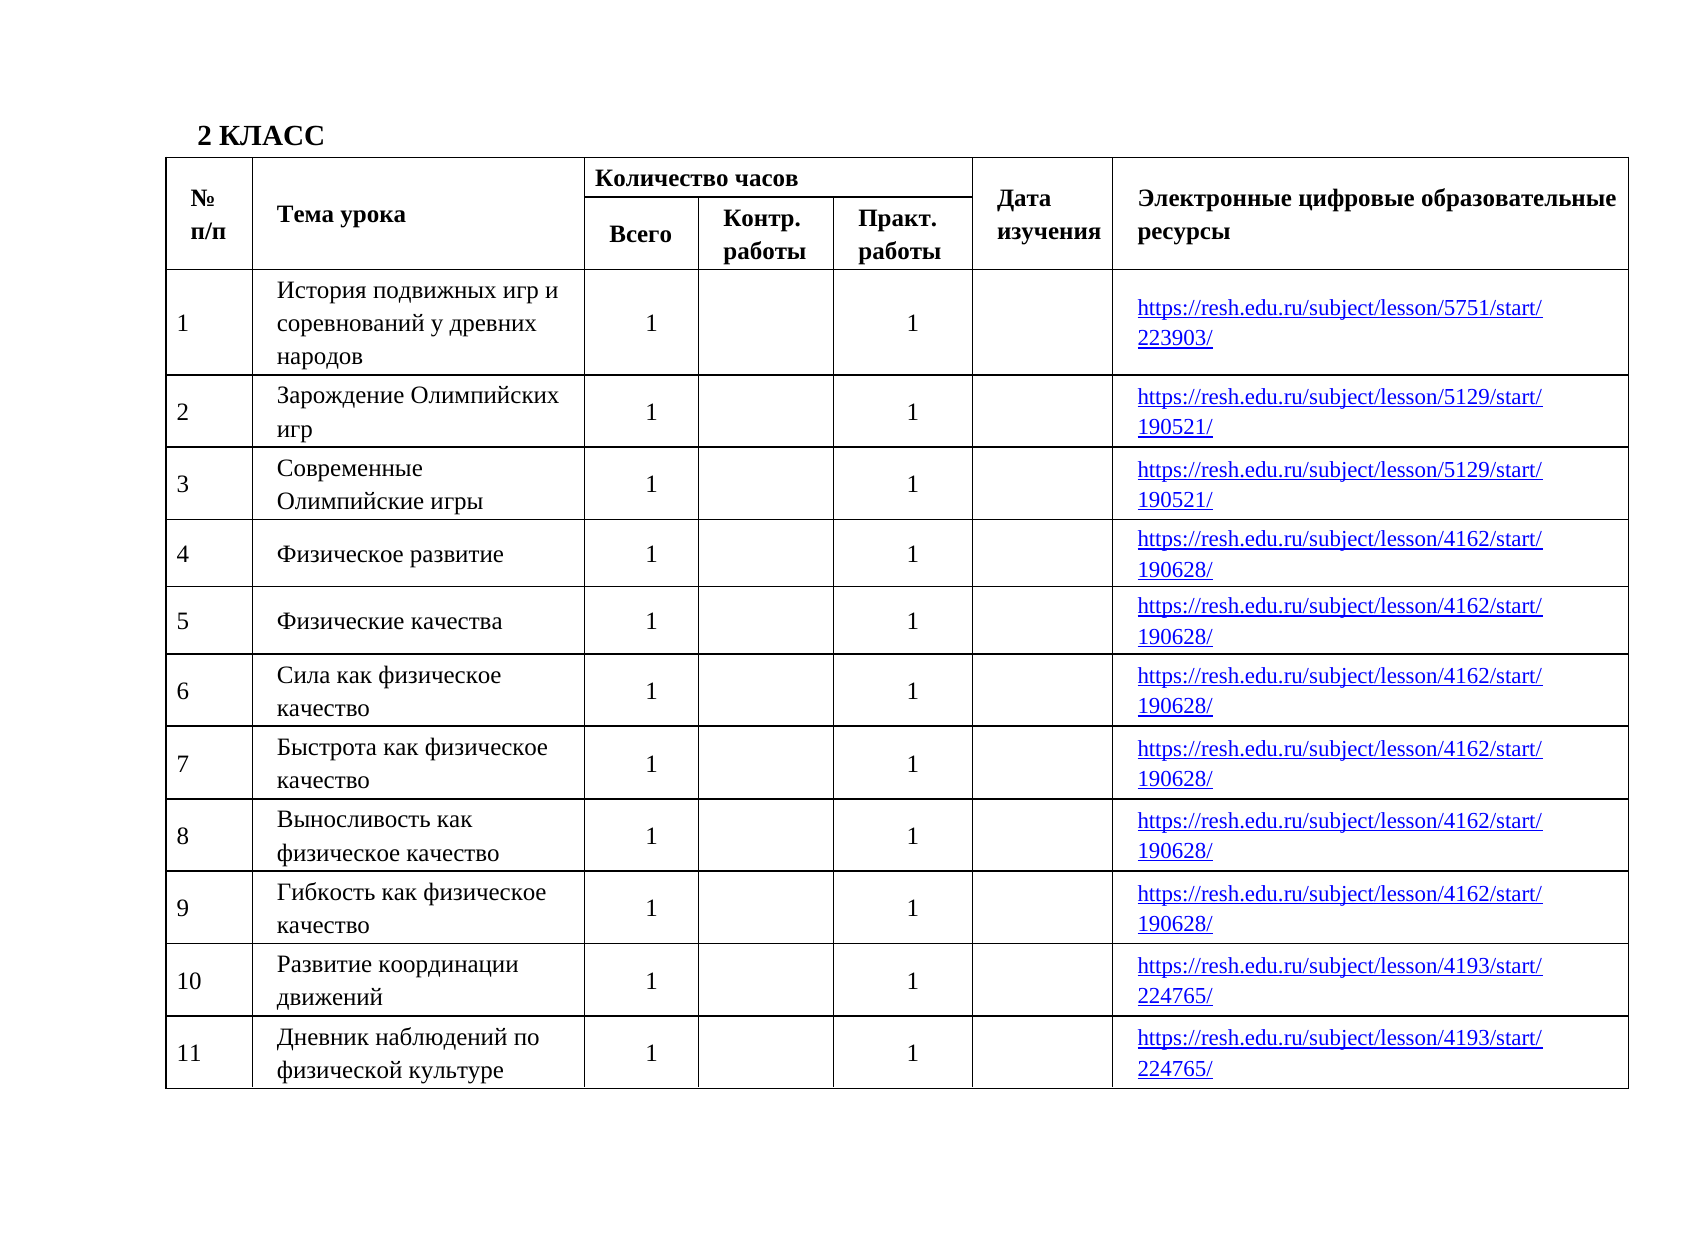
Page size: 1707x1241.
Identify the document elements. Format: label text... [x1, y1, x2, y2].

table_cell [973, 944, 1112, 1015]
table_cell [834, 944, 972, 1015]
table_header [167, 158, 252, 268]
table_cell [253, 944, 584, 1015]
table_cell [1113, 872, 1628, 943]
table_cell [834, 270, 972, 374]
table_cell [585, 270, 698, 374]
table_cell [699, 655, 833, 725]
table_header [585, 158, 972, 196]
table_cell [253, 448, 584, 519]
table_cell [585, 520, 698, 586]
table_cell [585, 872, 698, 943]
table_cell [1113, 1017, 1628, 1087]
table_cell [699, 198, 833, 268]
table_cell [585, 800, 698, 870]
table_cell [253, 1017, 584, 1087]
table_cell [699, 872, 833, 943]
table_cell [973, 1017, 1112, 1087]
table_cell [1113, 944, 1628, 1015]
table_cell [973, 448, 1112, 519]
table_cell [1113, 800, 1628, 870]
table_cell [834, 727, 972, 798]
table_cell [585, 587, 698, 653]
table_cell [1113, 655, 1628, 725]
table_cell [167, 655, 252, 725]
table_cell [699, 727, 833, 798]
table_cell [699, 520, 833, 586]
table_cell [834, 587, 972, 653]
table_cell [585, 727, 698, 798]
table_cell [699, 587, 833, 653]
text 2 КЛАСС [190, 118, 1618, 152]
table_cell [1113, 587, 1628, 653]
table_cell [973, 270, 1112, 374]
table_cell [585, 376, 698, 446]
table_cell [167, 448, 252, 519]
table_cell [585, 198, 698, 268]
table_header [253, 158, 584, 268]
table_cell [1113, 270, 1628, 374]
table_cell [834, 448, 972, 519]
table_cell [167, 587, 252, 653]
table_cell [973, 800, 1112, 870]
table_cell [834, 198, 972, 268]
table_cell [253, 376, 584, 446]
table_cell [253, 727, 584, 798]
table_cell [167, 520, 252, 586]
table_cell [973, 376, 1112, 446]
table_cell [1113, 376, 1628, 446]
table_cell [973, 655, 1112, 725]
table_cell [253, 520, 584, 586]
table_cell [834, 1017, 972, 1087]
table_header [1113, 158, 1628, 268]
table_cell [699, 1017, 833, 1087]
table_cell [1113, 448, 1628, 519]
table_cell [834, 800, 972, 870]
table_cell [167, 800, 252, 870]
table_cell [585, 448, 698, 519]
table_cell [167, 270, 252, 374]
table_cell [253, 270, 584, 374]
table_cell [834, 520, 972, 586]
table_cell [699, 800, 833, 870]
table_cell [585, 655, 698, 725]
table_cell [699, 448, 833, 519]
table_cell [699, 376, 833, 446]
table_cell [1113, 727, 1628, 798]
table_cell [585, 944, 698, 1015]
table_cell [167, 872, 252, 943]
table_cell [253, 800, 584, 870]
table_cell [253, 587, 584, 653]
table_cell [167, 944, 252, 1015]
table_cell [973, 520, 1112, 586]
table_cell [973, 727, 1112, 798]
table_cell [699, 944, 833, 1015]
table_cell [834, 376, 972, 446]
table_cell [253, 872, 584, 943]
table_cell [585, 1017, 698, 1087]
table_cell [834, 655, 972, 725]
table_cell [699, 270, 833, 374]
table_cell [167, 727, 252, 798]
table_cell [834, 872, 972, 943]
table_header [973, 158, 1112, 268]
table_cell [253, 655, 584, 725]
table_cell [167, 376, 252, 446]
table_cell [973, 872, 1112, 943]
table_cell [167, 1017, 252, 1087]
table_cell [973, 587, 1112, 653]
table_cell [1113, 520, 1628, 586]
